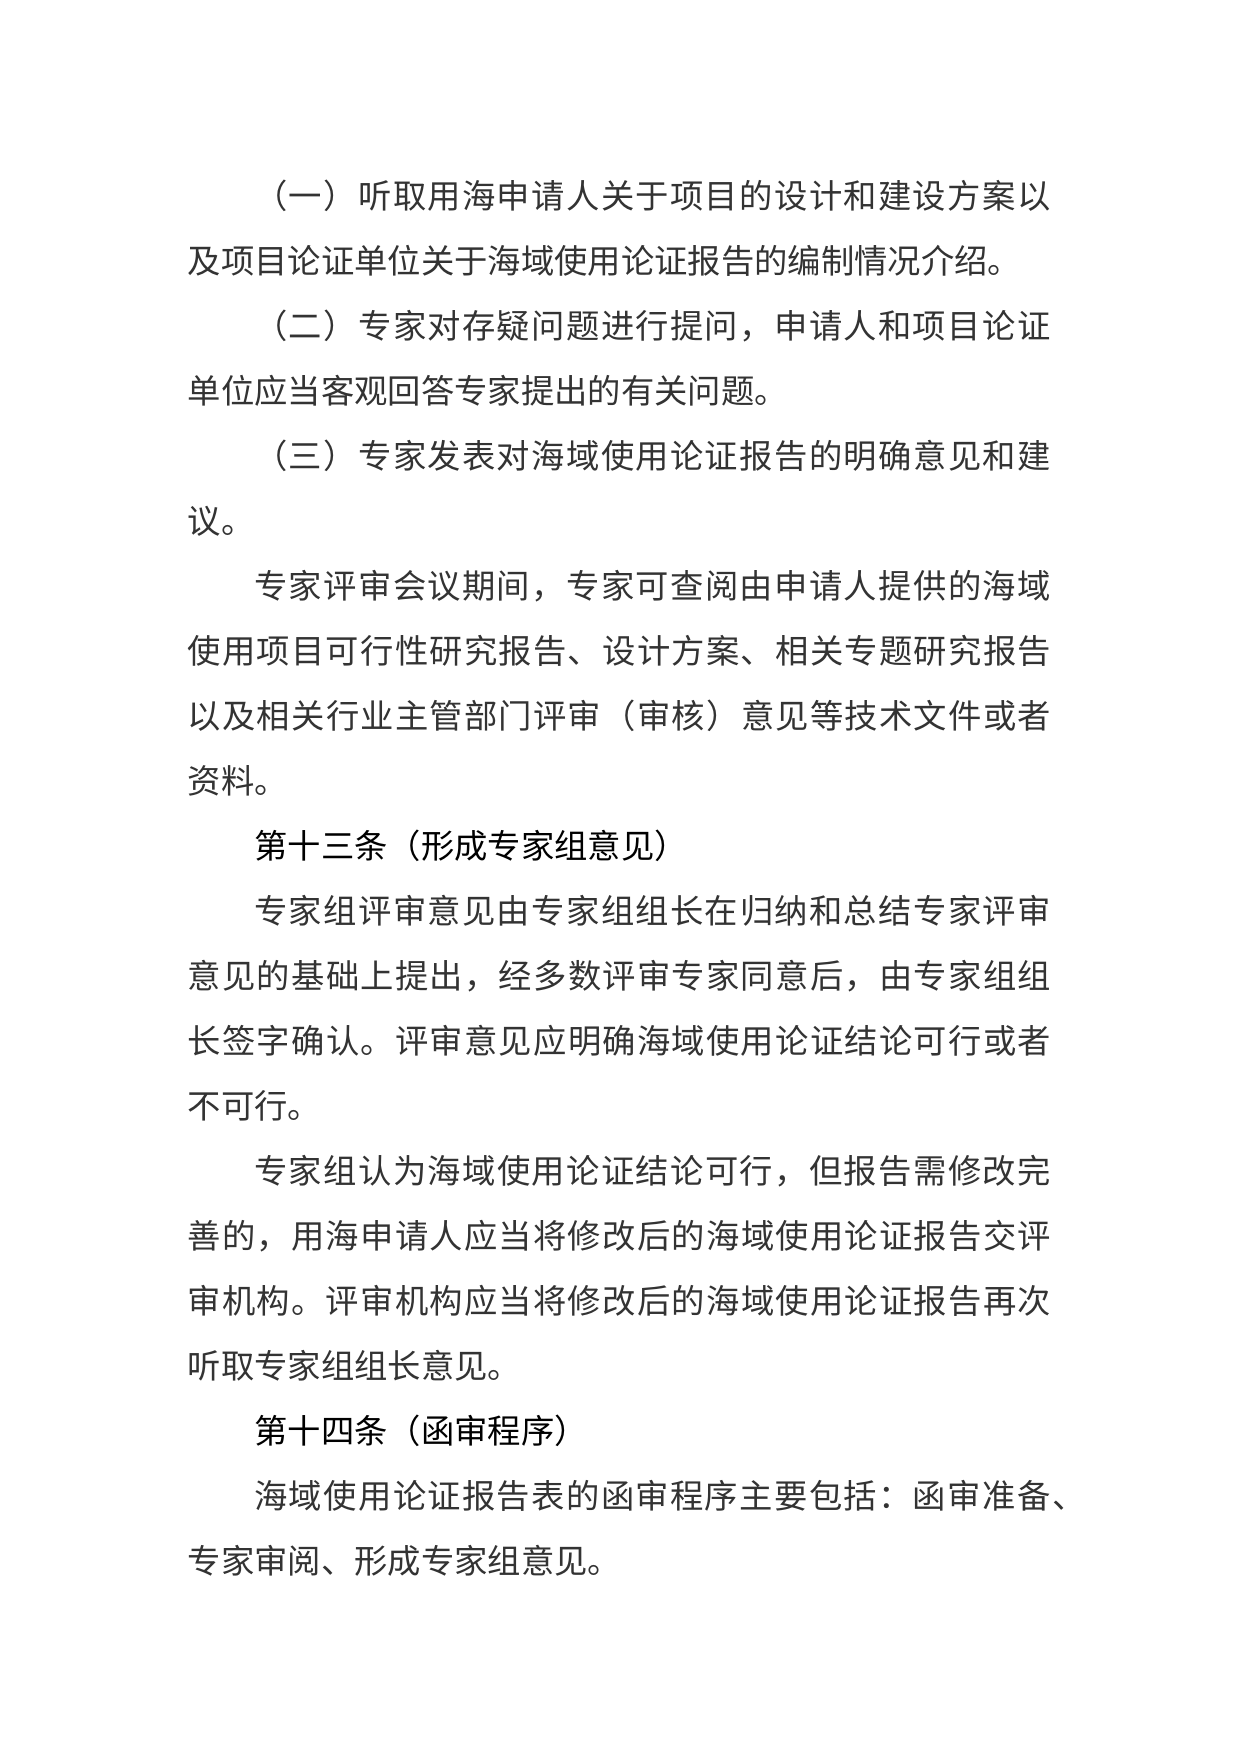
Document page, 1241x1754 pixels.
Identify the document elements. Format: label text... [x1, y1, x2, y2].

text 第十四条（函审程序） [187, 1397, 1053, 1462]
text 专家组评审意见由专家组组长在归纳和总结专家评审意见的基础上提出，经多数评审专家同意后，由专家组组长签字确认。评审意见应明确海域使用论证结论可行或者不可行。 [187, 877, 1053, 1137]
text （三）专家发表对海域使用论证报告的明确意见和建议。 [187, 422, 1053, 552]
text （二）专家对存疑问题进行提问，申请人和项目论证单位应当客观回答专家提出的有关问题。 [187, 292, 1053, 422]
text 第十三条（形成专家组意见） [187, 812, 1053, 877]
text 专家组认为海域使用论证结论可行，但报告需修改完善的，用海申请人应当将修改后的海域使用论证报告交评审机构。评审机构应当将修改后的海域使用论证报告再次听取专家组组长意见。 [187, 1137, 1053, 1397]
text 专家评审会议期间，专家可查阅由申请人提供的海域使用项目可行性研究报告、设计方案、相关专题研究报告，以及相关行业主管部门评审（审核）意见等技术文件或者资料。 [187, 552, 1053, 812]
text 海域使用论证报告表的函审程序主要包括：函审准备、专家审阅、形成专家组意见。 [187, 1462, 1053, 1592]
text （一）听取用海申请人关于项目的设计和建设方案以及项目论证单位关于海域使用论证报告的编制情况介绍。 [187, 162, 1053, 292]
